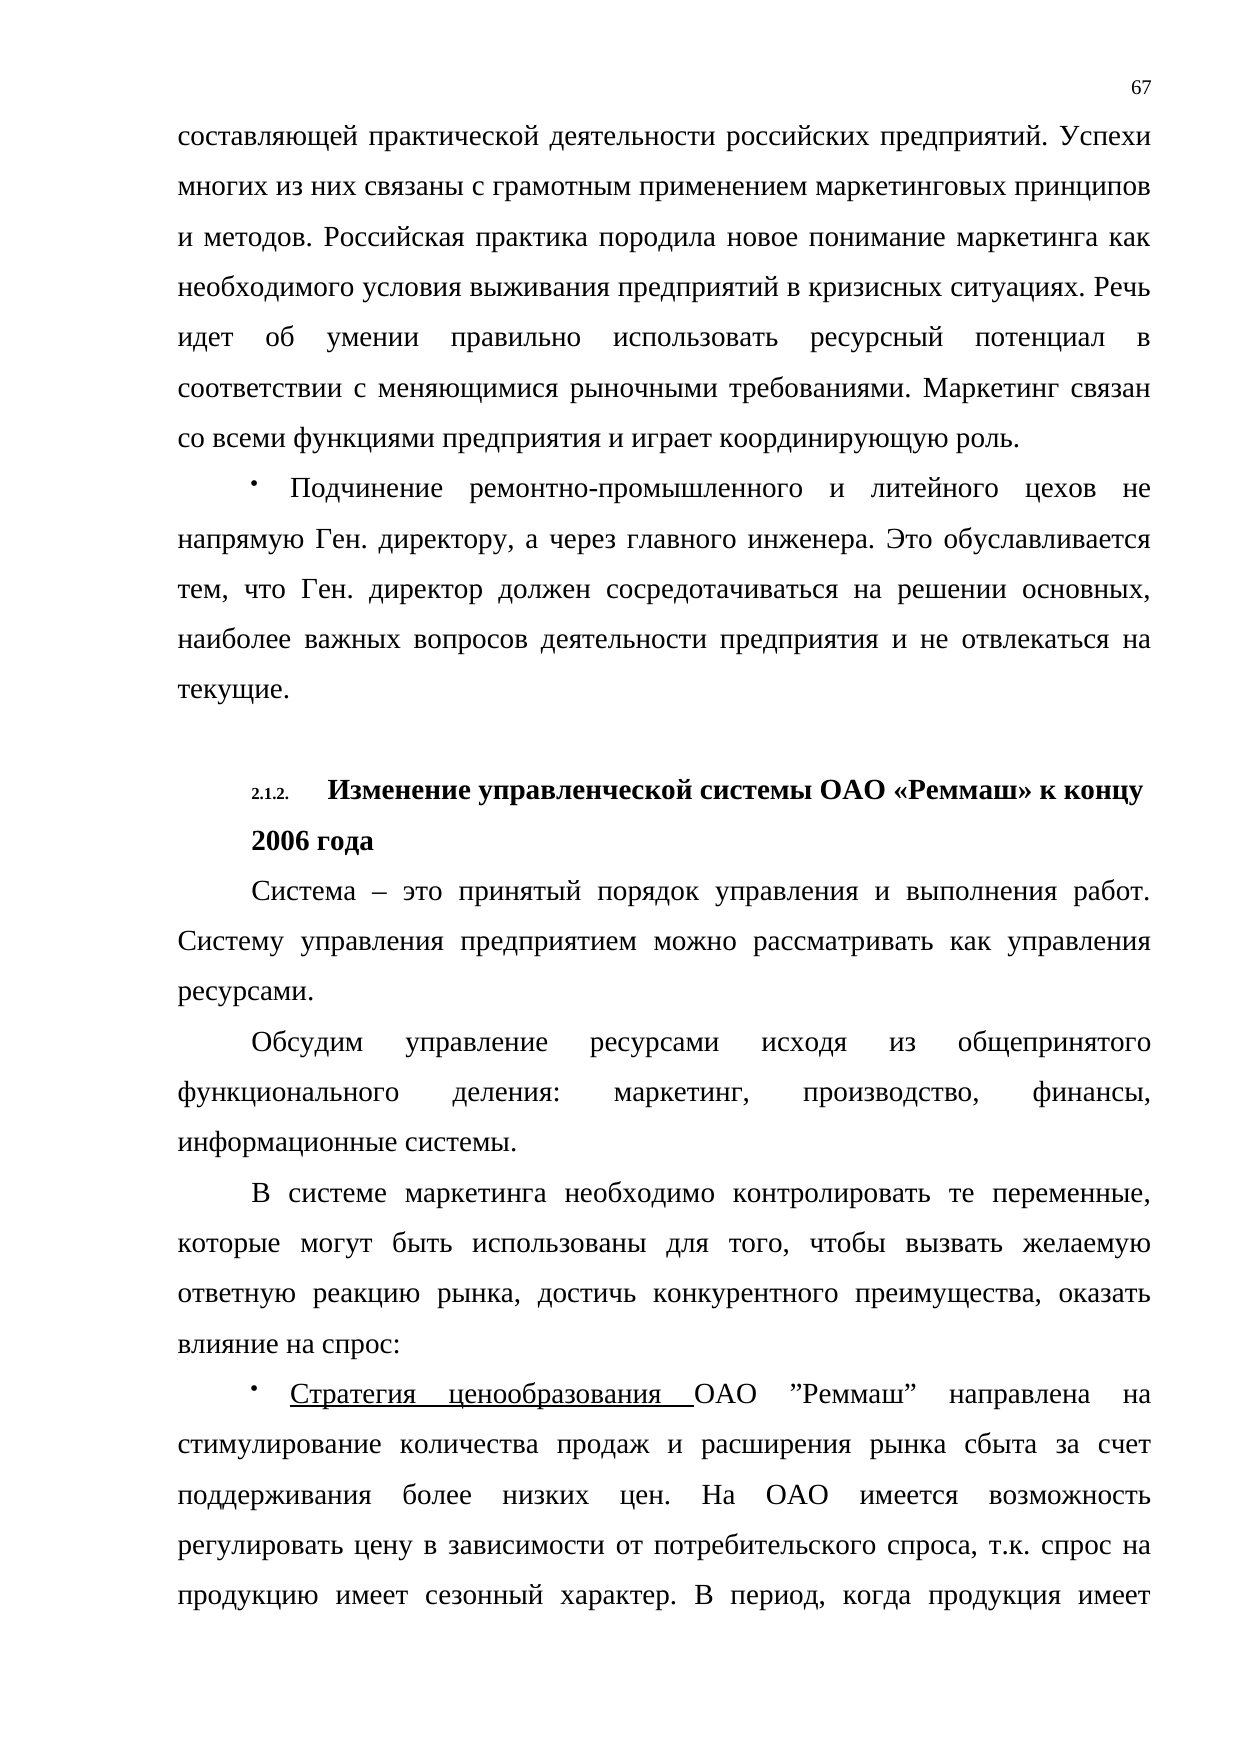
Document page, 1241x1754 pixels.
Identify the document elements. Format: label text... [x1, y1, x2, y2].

text Система – это принятый порядок управления и выполнения работ. Систему управления предприятием можно рассматривать как управления ресурсами. [177, 873, 1152, 1007]
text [177, 118, 1152, 453]
list Подчинение ремонтно-промышленного и литейного цехов не напрямую Ген. директору, а через главного инженера. Это обуславливается тем, что Ген. директор должен сосредотачиваться на решении основных, наиболее важных вопросов деятельности предприятия и не отвлекаться на текущие. [177, 470, 1152, 705]
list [177, 1376, 1152, 1611]
text 2006 года [177, 823, 1152, 856]
text В системе маркетинга необходимо контролировать те переменные, которые могут быть использованы для того, чтобы вызвать желаемую ответную реакцию рынка, достичь конкурентного преимущества, оказать влияние на спрос: [177, 1175, 1152, 1359]
list Изменение управленческой системы ОАО «Реммаш» к концу [177, 772, 1152, 806]
text Обсудим управление ресурсами исходя из общепринятого функционального деления: маркетинг, производство, финансы, информационные системы. [177, 1024, 1152, 1158]
